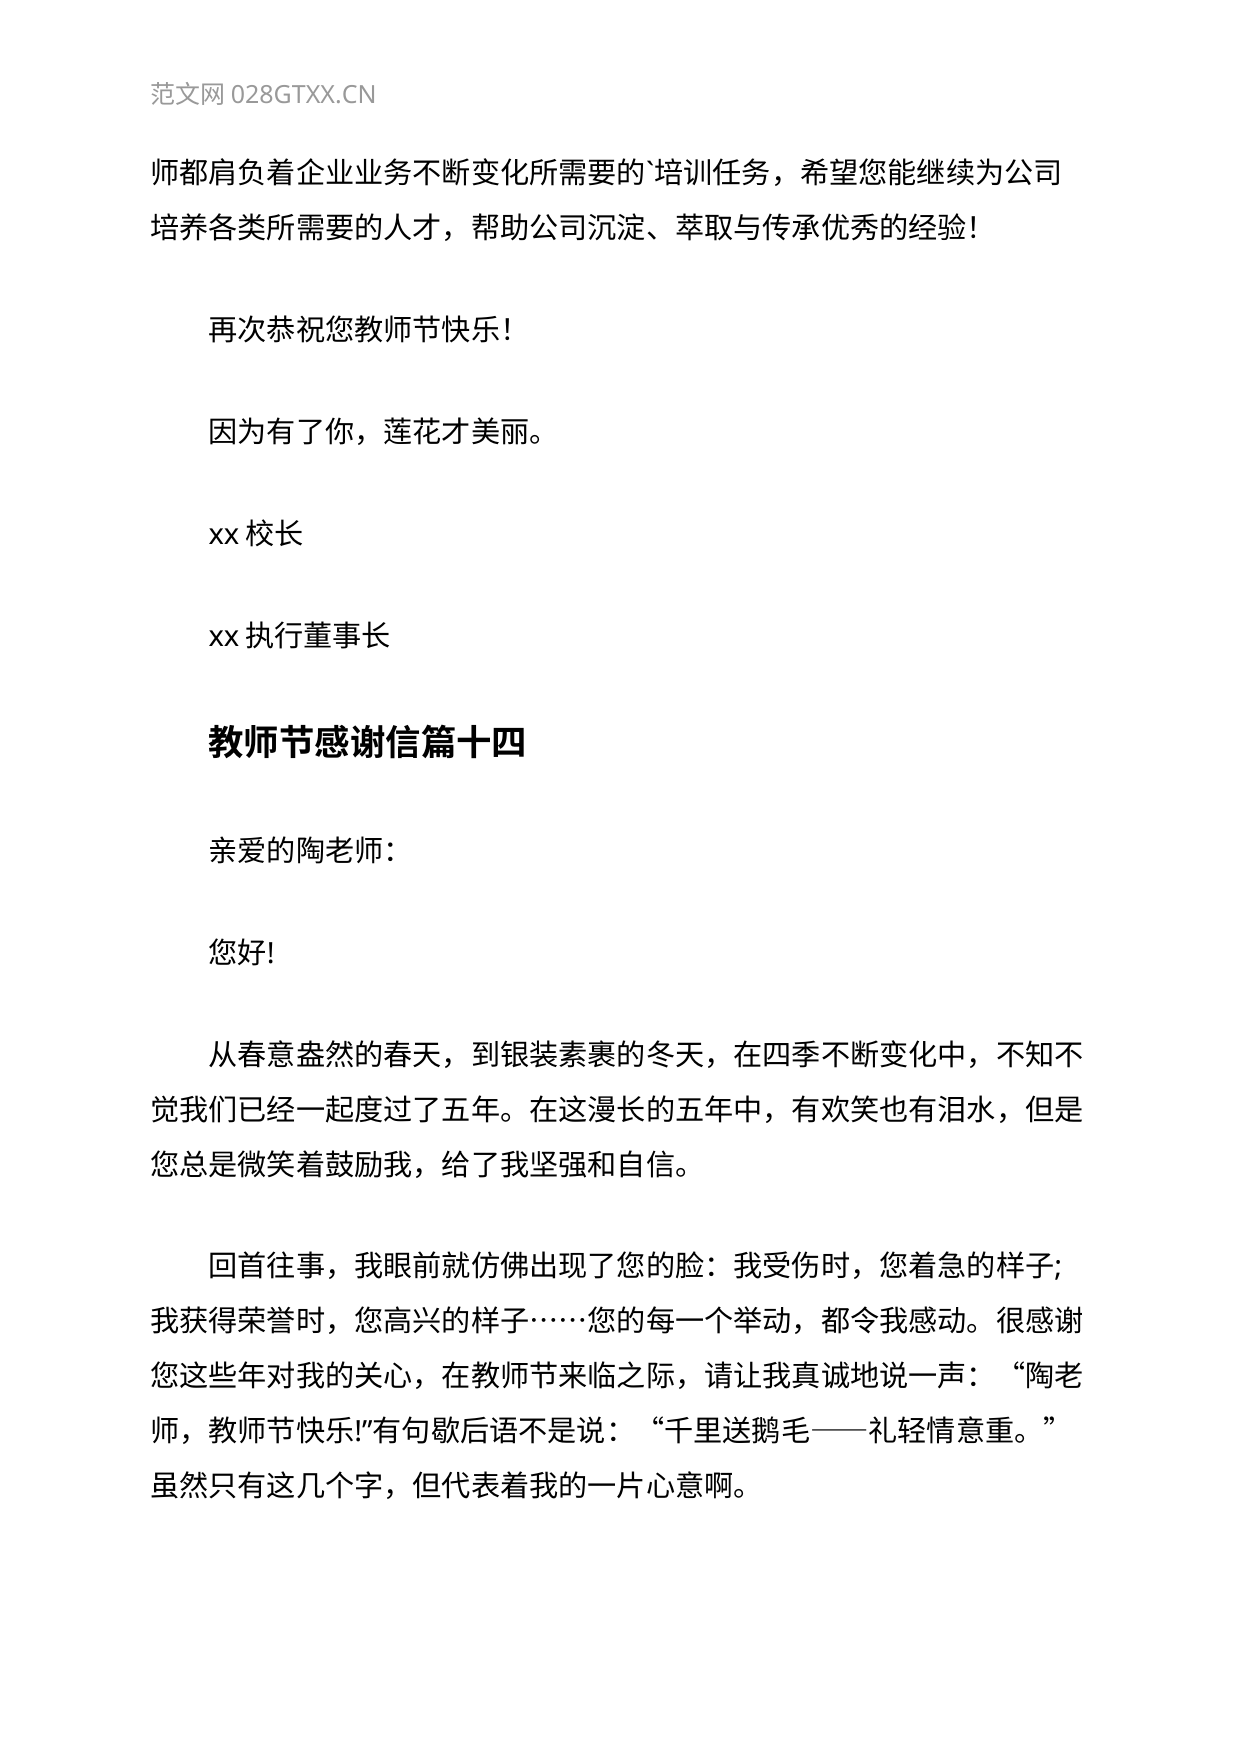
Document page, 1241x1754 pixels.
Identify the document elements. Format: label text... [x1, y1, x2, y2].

text 您好! [150, 929, 1090, 972]
text 亲爱的陶老师： [150, 828, 1090, 870]
text 回首往事，我眼前就仿佛出现了您的脸：我受伤时，您着急的样子;我获得荣誉时，您高兴的样子……您的每一个举动，都令我感动。很感谢您这些年对我的关心，在教师节来临之际，请让我真诚地说一声：“陶老师，教师节快乐!”有句歇后语不是说：“千里送鹅毛——礼轻情意重。”虽然只有这几个字，但代表着我的一片心意啊。 [150, 1243, 1090, 1505]
text 教师节感谢信篇十四 [150, 714, 1090, 766]
text xx校长 [150, 510, 1090, 553]
text 因为有了你，莲花才美丽。 [150, 408, 1090, 451]
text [150, 150, 1090, 247]
text 从春意盎然的春天，到银装素裹的冬天，在四季不断变化中，不知不觉我们已经一起度过了五年。在这漫长的五年中，有欢笑也有泪水，但是您总是微笑着鼓励我，给了我坚强和自信。 [150, 1031, 1090, 1183]
text xx执行董事长 [150, 612, 1090, 655]
text 再次恭祝您教师节快乐！ [150, 307, 1090, 349]
